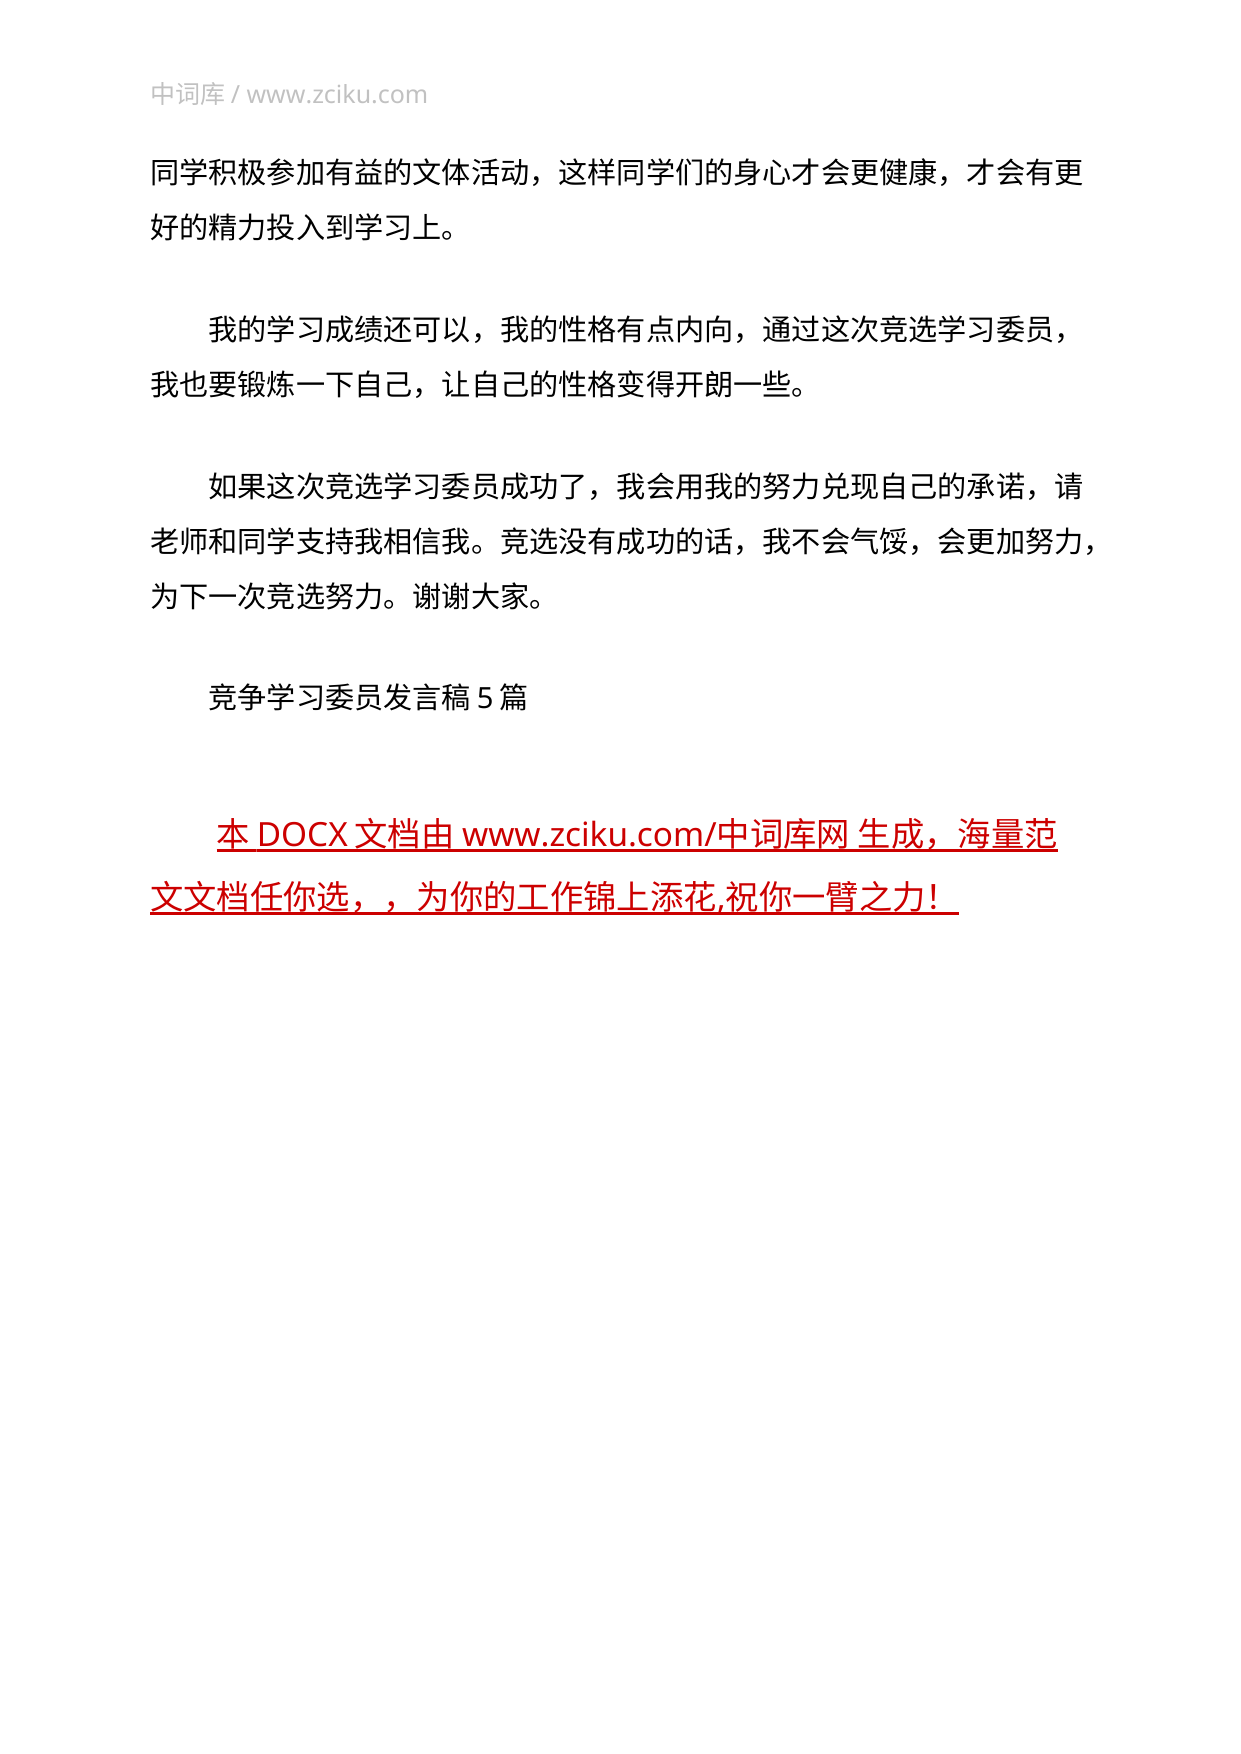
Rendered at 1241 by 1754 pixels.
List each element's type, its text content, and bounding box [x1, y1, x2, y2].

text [150, 150, 1090, 247]
text 我的学习成绩还可以，我的性格有点内向，通过这次竞选学习委员，我也要锻炼一下自己，让自己的性格变得开朗一些。 [150, 307, 1090, 404]
text 竞争学习委员发言稿5篇 [150, 675, 1090, 717]
text 如果这次竞选学习委员成功了，我会用我的努力兑现自己的承诺，请老师和同学支持我相信我。竞选没有成功的话，我不会气馁，会更加努力，为下一次竞选努力。谢谢大家。 [150, 463, 1090, 615]
text 本DOCX文档由 www.zciku.com/中词库网 生成，海量范文文档任你选，，为你的工作锦上添花,祝你一臂之力！ [150, 808, 1090, 919]
